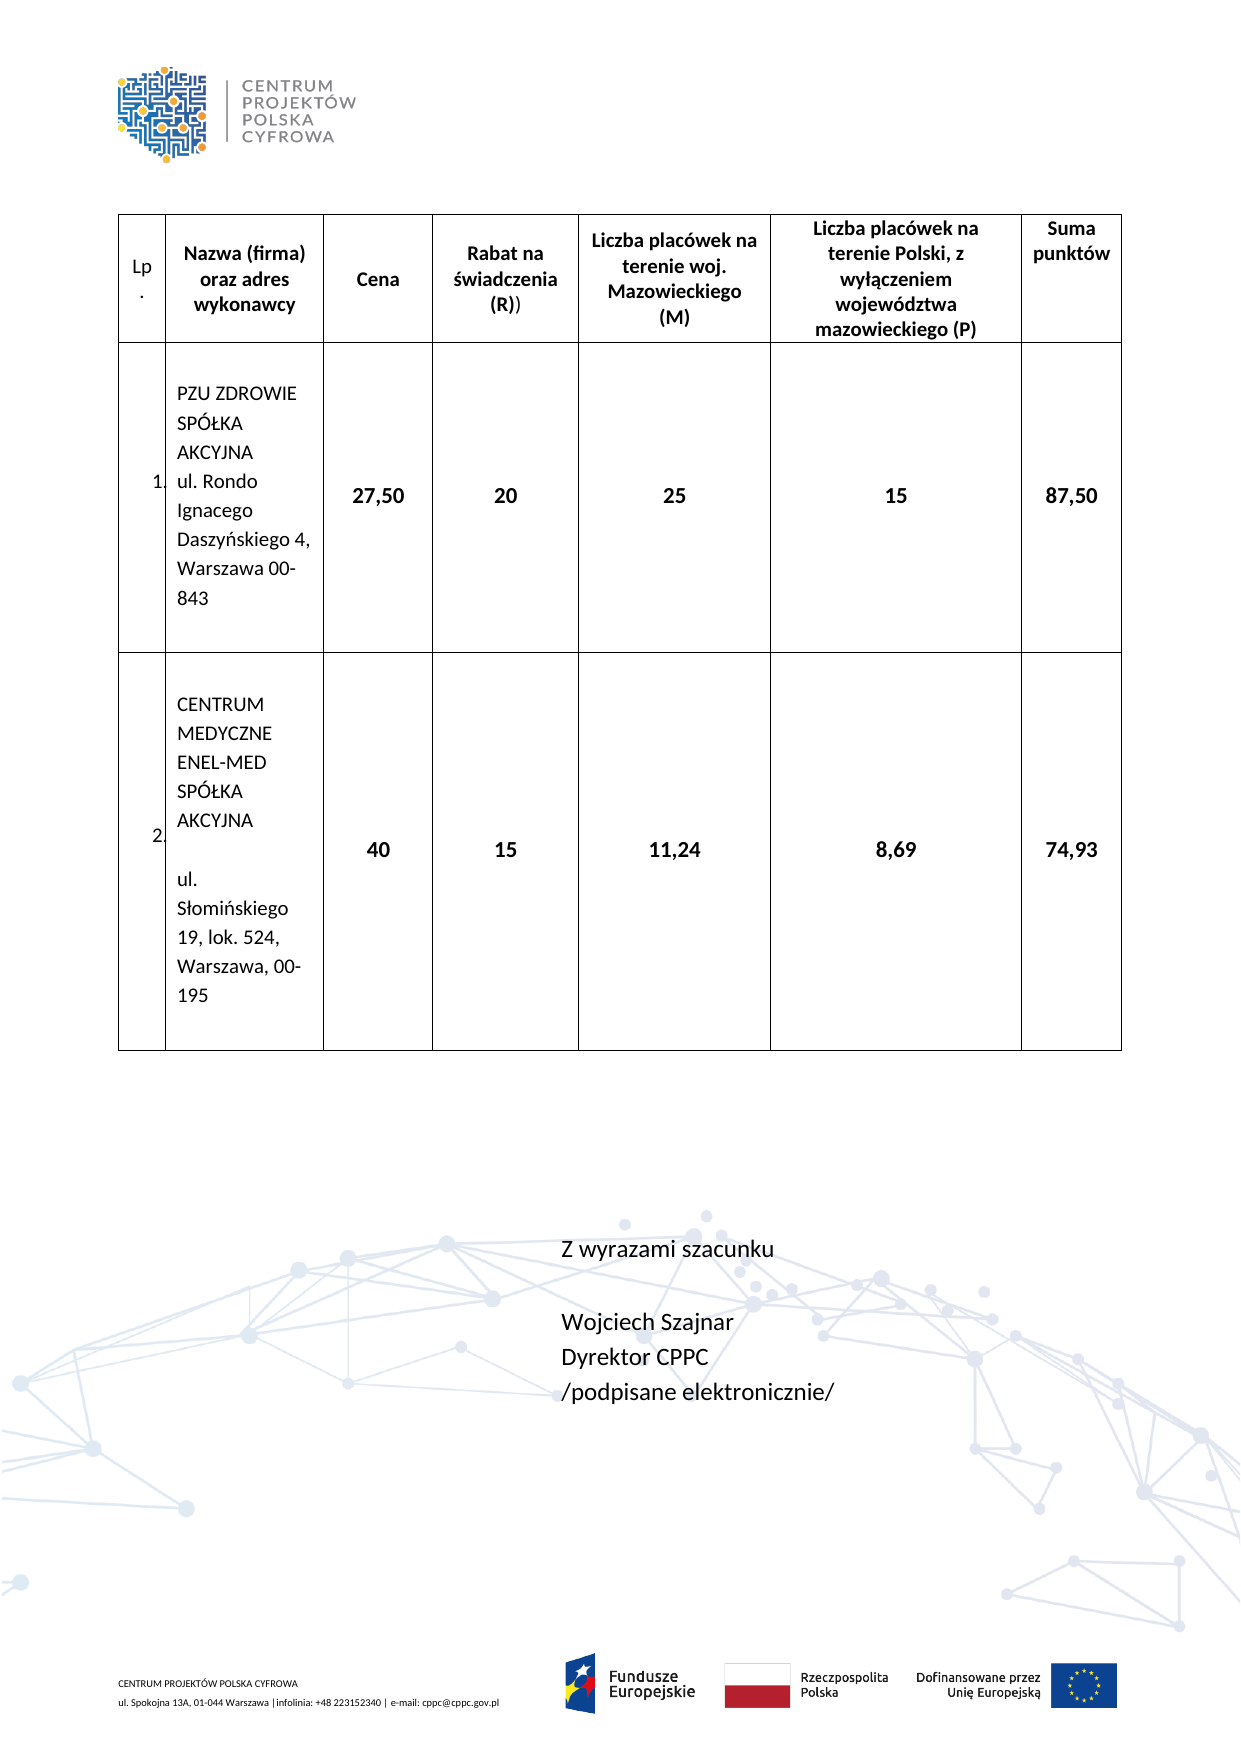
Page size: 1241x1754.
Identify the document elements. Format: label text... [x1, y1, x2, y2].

picture [2, 1210, 1241, 1754]
table_cell 8,69 [771, 653, 1021, 1050]
subtitle Wojciech Szajnar Dyrektor CPPC /podpisane elektronicznie/ [561, 1306, 1122, 1407]
table_cell CENTRUM MEDYCZNE ENEL-MED SPÓŁKA AKCYJNA ul. Słomińskiego 19, lok. 524, Warszawa, 00-195 [166, 653, 323, 1050]
table_cell 25 [579, 343, 770, 652]
table_header Suma punktów [1022, 215, 1121, 342]
table_cell 74,93 [1022, 653, 1121, 1050]
table_cell 20 [433, 343, 578, 652]
picture [118, 67, 356, 163]
table_header Nazwa (firma) oraz adres wykonawcy [166, 215, 323, 342]
table_header Liczba placówek na terenie woj. Mazowieckiego (M) [579, 215, 770, 342]
subtitle Z wyrazami szacunku [561, 1233, 1122, 1264]
table_cell 15 [433, 653, 578, 1050]
table_cell [119, 343, 165, 652]
table_cell PZU ZDROWIE SPÓŁKA AKCYJNA ul. Rondo Ignacego Daszyńskiego 4, Warszawa 00-843 [166, 343, 323, 652]
table_header Liczba placówek na terenie Polski, z wyłączeniem województwa mazowieckiego (P) [771, 215, 1021, 342]
table_cell 27,50 [324, 343, 432, 652]
table_cell 40 [324, 653, 432, 1050]
table_cell 11,24 [579, 653, 770, 1050]
table_cell 15 [771, 343, 1021, 652]
table_header Cena [324, 215, 432, 342]
table_header Lp. [119, 215, 165, 342]
table_cell [119, 653, 165, 1050]
table_cell 87,50 [1022, 343, 1121, 652]
table_header Rabat na świadczenia (R)) [433, 215, 578, 342]
